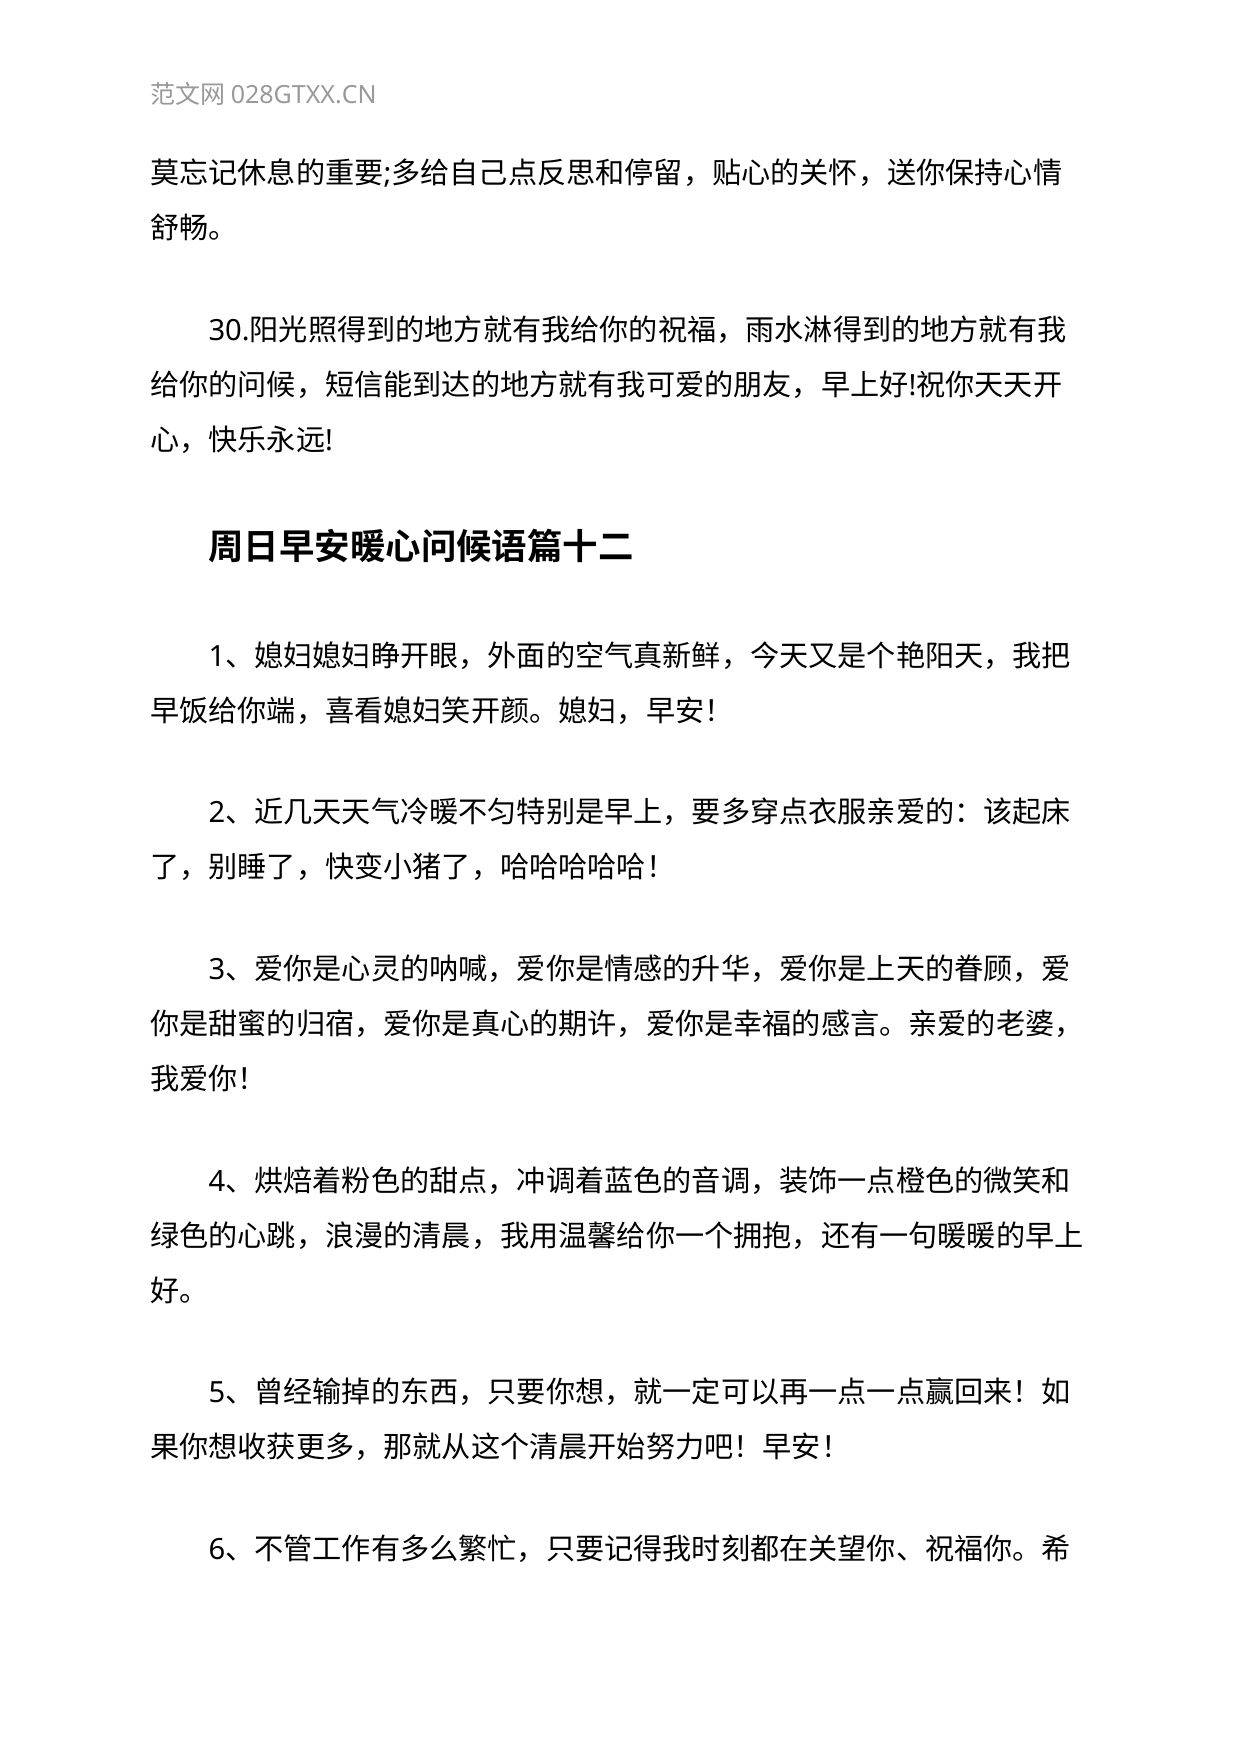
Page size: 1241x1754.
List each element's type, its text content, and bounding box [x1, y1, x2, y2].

text 30.阳光照得到的地方就有我给你的祝福，雨水淋得到的地方就有我给你的问候，短信能到达的地方就有我可爱的朋友，早上好!祝你天天开心，快乐永远! [150, 307, 1090, 459]
text 5、曾经输掉的东西，只要你想，就一定可以再一点一点赢回来！如果你想收获更多，那就从这个清晨开始努力吧！早安！ [150, 1369, 1090, 1466]
text 1、媳妇媳妇睁开眼，外面的空气真新鲜，今天又是个艳阳天，我把早饭给你端，喜看媳妇笑开颜。媳妇，早安！ [150, 632, 1090, 729]
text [150, 1526, 1090, 1568]
text 周日早安暖心问候语篇十二 [150, 519, 1090, 570]
text 2、近几天天气冷暖不匀特别是早上，要多穿点衣服亲爱的：该起床了，别睡了，快变小猪了，哈哈哈哈哈！ [150, 789, 1090, 886]
text 4、烘焙着粉色的甜点，冲调着蓝色的音调，装饰一点橙色的微笑和绿色的心跳，浪漫的清晨，我用温馨给你一个拥抱，还有一句暖暖的早上好。 [150, 1157, 1090, 1309]
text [150, 150, 1090, 247]
text 3、爱你是心灵的呐喊，爱你是情感的升华，爱你是上天的眷顾，爱你是甜蜜的归宿，爱你是真心的期许，爱你是幸福的感言。亲爱的老婆，我爱你！ [150, 946, 1090, 1098]
